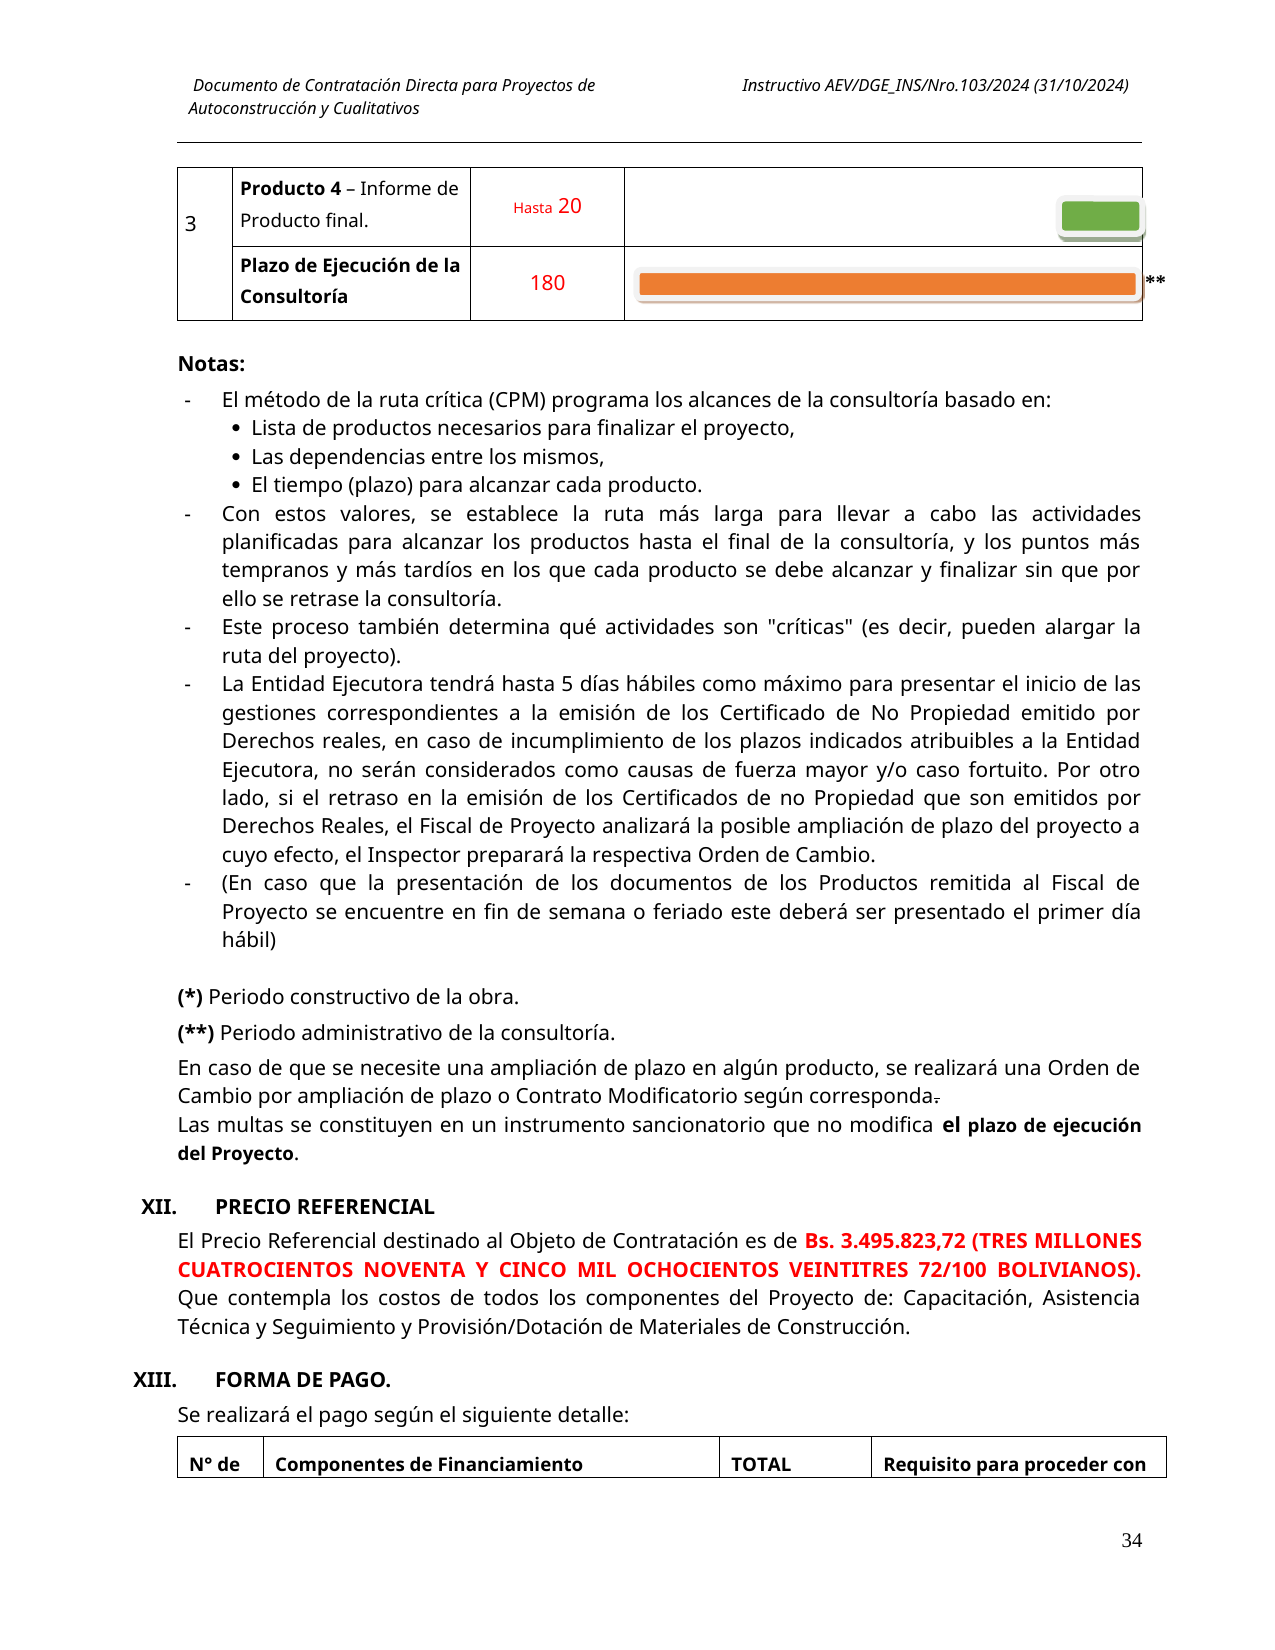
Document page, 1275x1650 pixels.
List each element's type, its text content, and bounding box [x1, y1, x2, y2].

list Lista de productos necesarios para finalizar el proyecto, [232, 413, 1142, 442]
list Con estos valores, se establece la ruta más larga para llevar a cabo las actividades planificadas para alcanzar los productos hasta el final de la consultoría, y los puntos más tempranos y más tardíos en los que cada producto se debe alcanzar y finalizar sin que por ello se retrase la consultoría. [184, 499, 1142, 612]
text (**) Periodo administrativo de la consultoría. [177, 1018, 1142, 1046]
text (*) Periodo constructivo de la obra. [177, 982, 1142, 1011]
list Este proceso también determina qué actividades son "críticas" (es decir, pueden alargar la ruta del proyecto). [184, 612, 1142, 669]
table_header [872, 1437, 1166, 1477]
table_cell [625, 247, 1142, 320]
list El método de la ruta crítica (CPM) programa los alcances de la consultoría basado en: [184, 385, 1142, 413]
list El tiempo (plazo) para alcanzar cada producto. [232, 470, 1142, 499]
text En caso de que se necesite una ampliación de plazo en algún producto, se realizará una Orden de Cambio por ampliación de plazo o Contrato Modificatorio según corresponda. [177, 1053, 1142, 1110]
table_header N° de Pago [178, 1437, 263, 1477]
text Las multas se constituyen en un instrumento sancionatorio que no modifica el plazo de ejecución del Proyecto. [177, 1110, 1142, 1167]
list PRECIO REFERENCIAL [177, 1192, 1142, 1220]
text Notas: [177, 349, 1142, 378]
table_header TOTAL [720, 1437, 871, 1477]
table_header Componentes de Financiamiento [264, 1437, 719, 1477]
list (En caso que la presentación de los documentos de los Productos remitida al Fiscal de Proyecto se encuentre en fin de semana o feriado este deberá ser presentado el primer día hábil) [184, 868, 1142, 954]
list Las dependencias entre los mismos, [232, 442, 1142, 470]
table_cell [625, 168, 1142, 246]
table_cell 3 [178, 168, 232, 320]
table_cell Plazo de Ejecución de la Consultoría [233, 247, 470, 320]
table_cell Hasta 20 [471, 168, 624, 246]
list La Entidad Ejecutora tendrá hasta 5 días hábiles como máximo para presentar el inicio de las gestiones correspondientes a la emisión de los Certificado de No Propiedad emitido por Derechos reales, en caso de incumplimiento de los plazos indicados atribuibles a la Entidad Ejecutora, no serán considerados como causas de fuerza mayor y/o caso fortuito. Por otro lado, si el retraso en la emisión de los Certificados de no Propiedad que son emitidos por Derechos Reales, el Fiscal de Proyecto analizará la posible ampliación de plazo del proyecto a cuyo efecto, el Inspector preparará la respectiva Orden de Cambio. [184, 669, 1142, 868]
text Se realizará el pago según el siguiente detalle: [177, 1400, 1142, 1428]
list FORMA DE PAGO. [177, 1365, 1142, 1394]
table_cell 180 [471, 247, 624, 320]
text El Precio Referencial destinado al Objeto de Contratación es de Bs. 3.495.823,72 (TRES MILLONES CUATROCIENTOS NOVENTA Y CINCO MIL OCHOCIENTOS VEINTITRES 72/100 BOLIVIANOS). Que contempla los costos de todos los componentes del Proyecto de: Capacitación, Asistencia Técnica y Seguimiento y Provisión/Dotación de Materiales de Construcción. [177, 1227, 1142, 1340]
table_cell Producto 4 – Informe de Producto final. [233, 168, 470, 246]
